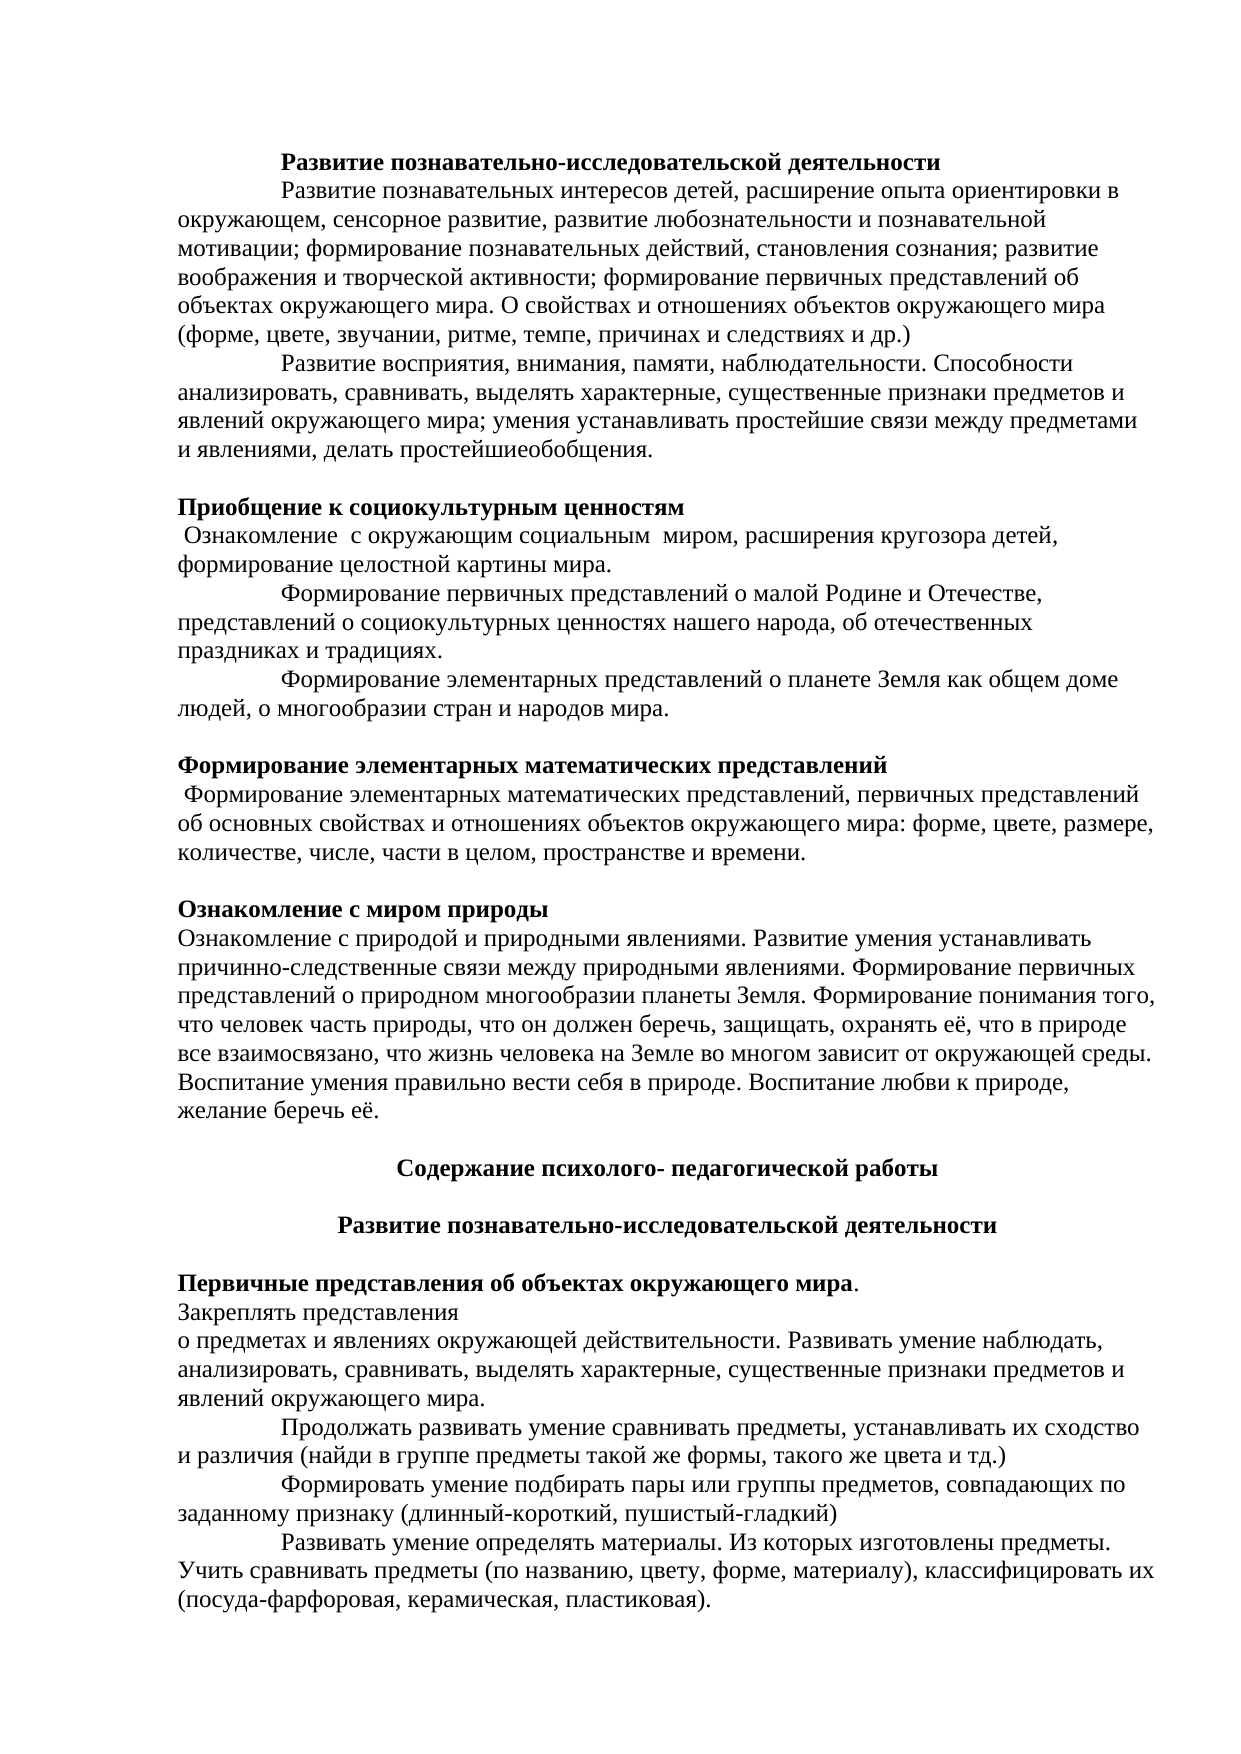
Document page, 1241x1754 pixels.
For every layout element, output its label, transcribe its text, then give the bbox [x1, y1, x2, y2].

text Ознакомление с окружающим социальным миром, расширения кругозора детей, формирование целостной картины мира. [177, 521, 1157, 578]
text Ознакомление с миром природы [177, 894, 1157, 923]
text Формирование элементарных математических представлений, первичных представлений об основных свойствах и отношениях объектов окружающего мира: форме, цвете, размере, количестве, числе, части в целом, пространстве и времени. [177, 779, 1157, 866]
text Формирование первичных представлений о малой Родине и Отечестве, представлений о социокультурных ценностях нашего народа, об отечественных праздниках и традициях. [177, 578, 1157, 664]
text Развитие познавательных интересов детей, расширение опыта ориентировки в окружающем, сенсорное развитие, развитие любознательности и познавательной мотивации; формирование познавательных действий, становления сознания; развитие воображения и творческой активности; формирование первичных представлений об объектах окружающего мира. О свойствах и отношениях объектов окружающего мира (форме, цвете, звучании, ритме, темпе, причинах и следствиях и др.) [177, 176, 1157, 348]
text Содержание психолого- педагогической работы [177, 1153, 1157, 1182]
text Продолжать развивать умение сравнивать предметы, устанавливать их сходство и различия (найди в группе предметы такой же формы, такого же цвета и тд.) [177, 1412, 1157, 1469]
text Развивать умение определять материалы. Из которых изготовлены предметы. Учить сравнивать предметы (по названию, цвету, форме, материалу), классифицировать их (посуда-фарфоровая, керамическая, пластиковая). [177, 1527, 1157, 1613]
text Развитие познавательно-исследовательской деятельности [177, 1211, 1157, 1239]
text Приобщение к социокультурным ценностям [177, 492, 1157, 521]
text Первичные представления об объектах окружающего мира. [177, 1268, 1157, 1297]
text Формирование элементарных математических представлений [177, 751, 1157, 779]
text Закреплять представления [177, 1297, 1157, 1326]
text Ознакомление с природой и природными явлениями. Развитие умения устанавливать причинно-следственные связи между природными явлениями. Формирование первичных представлений о природном многообразии планеты Земля. Формирование понимания того, что человек часть природы, что он должен беречь, защищать, охранять её, что в природе все взаимосвязано, что жизнь человека на Земле во многом зависит от окружающей среды. Воспитание умения правильно вести себя в природе. Воспитание любви к природе, желание беречь её. [177, 923, 1157, 1124]
text Формировать умение подбирать пары или группы предметов, совпадающих по заданному признаку (длинный-короткий, пушистый-гладкий) [177, 1469, 1157, 1527]
text Развитие восприятия, внимания, памяти, наблюдательности. Способности анализировать, сравнивать, выделять характерные, существенные признаки предметов и явлений окружающего мира; умения устанавливать простейшие связи между предметами и явлениями, делать простейшиеобобщения. [177, 348, 1157, 463]
text Развитие познавательно-исследовательской деятельности [177, 147, 1157, 176]
text Формирование элементарных представлений о планете Земля как общем доме людей, о многообразии стран и народов мира. [177, 664, 1157, 722]
text о предметах и явлениях окружающей действительности. Развивать умение наблюдать, анализировать, сравнивать, выделять характерные, существенные признаки предметов и явлений окружающего мира. [177, 1326, 1157, 1412]
